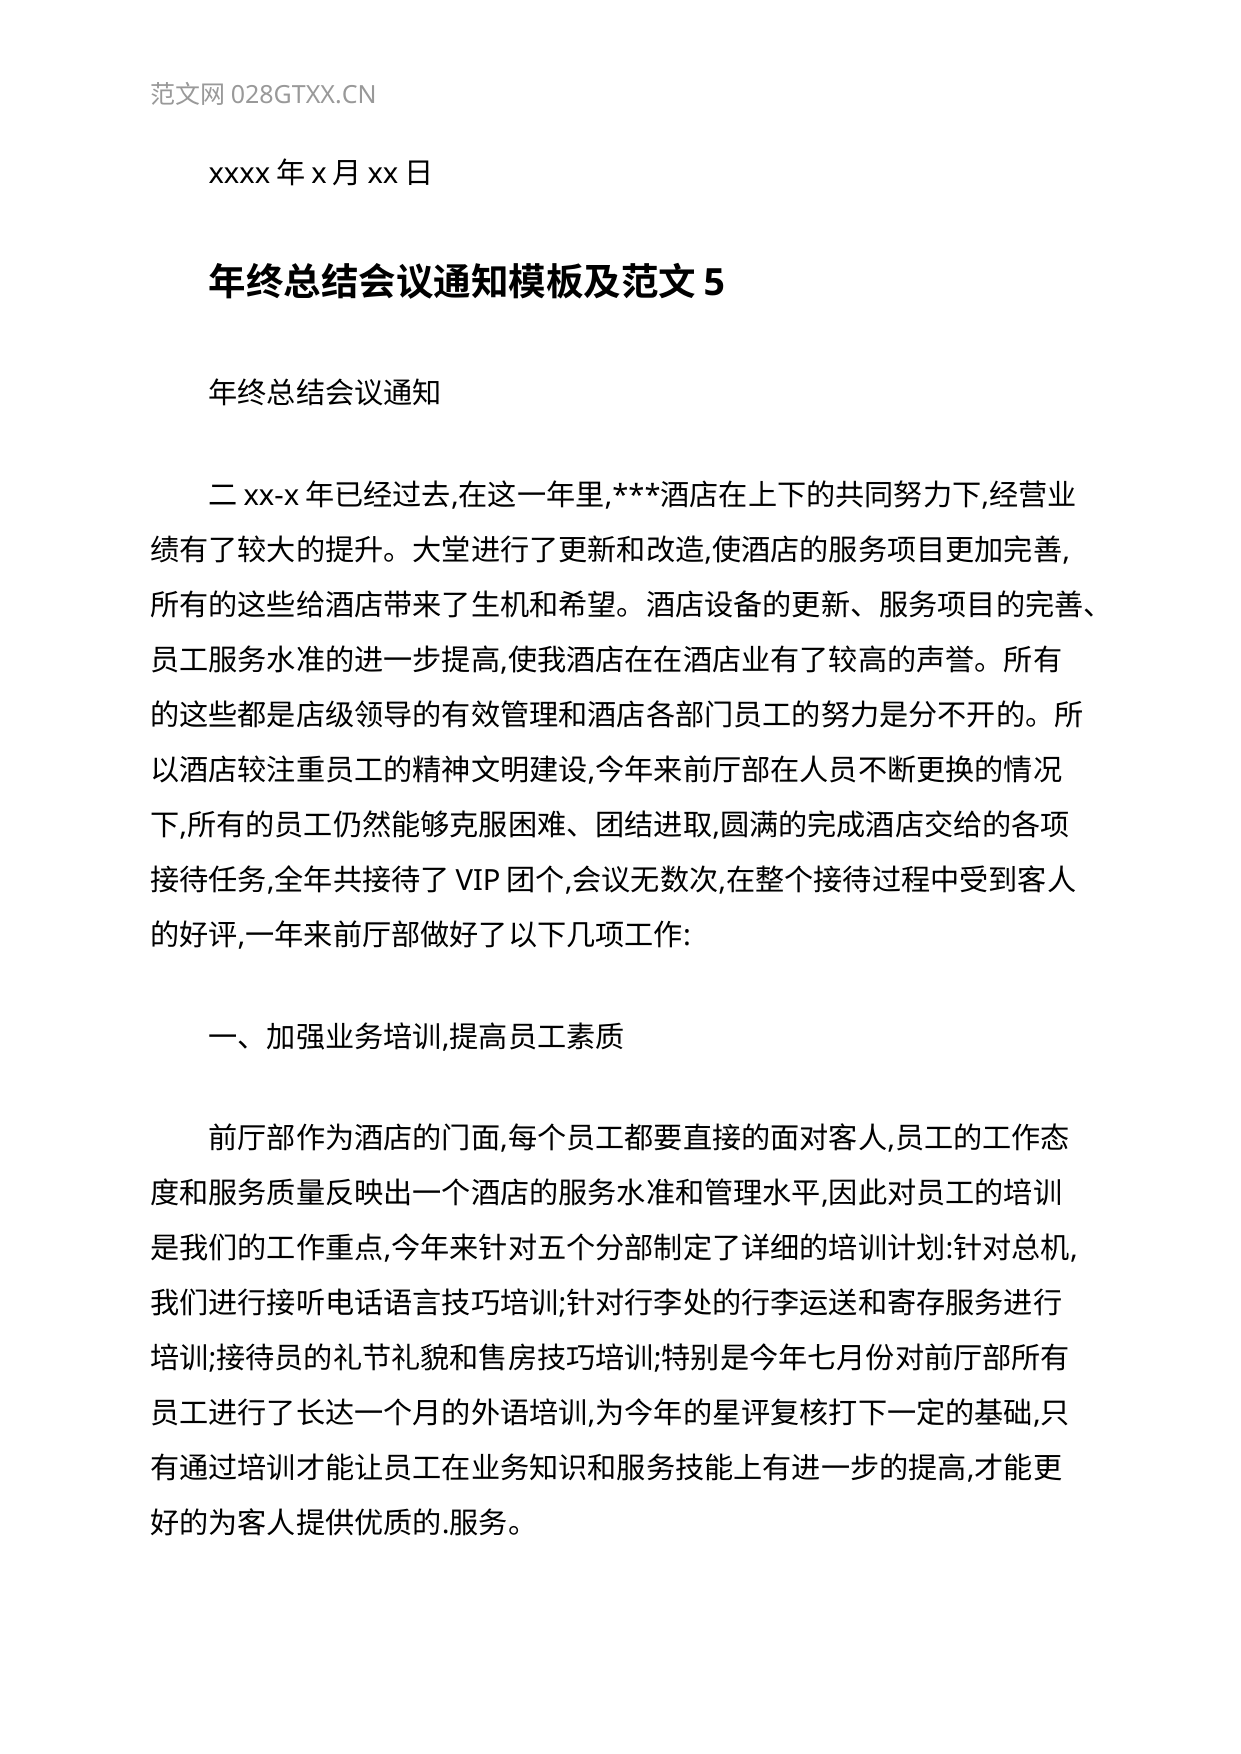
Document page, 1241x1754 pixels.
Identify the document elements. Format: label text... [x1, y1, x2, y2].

text 年终总结会议通知 [150, 369, 1090, 412]
text 一、加强业务培训,提高员工素质 [150, 1013, 1090, 1056]
text xxxx年x月xx日 [150, 150, 1090, 192]
text 年终总结会议通知模板及范文5 [150, 252, 1090, 306]
text 二xx-x年已经过去,在这一年里,***酒店在上下的共同努力下,经营业绩有了较大的提升。大堂进行了更新和改造,使酒店的服务项目更加完善,所有的这些给酒店带来了生机和希望。酒店设备的更新、服务项目的完善、员工服务水准的进一步提高,使我酒店在在酒店业有了较高的声誉。所有的这些都是店级领导的有效管理和酒店各部门员工的努力是分不开的。所以酒店较注重员工的精神文明建设,今年来前厅部在人员不断更换的情况下,所有的员工仍然能够克服困难、团结进取,圆满的完成酒店交给的各项接待任务,全年共接待了VIP团个,会议无数次,在整个接待过程中受到客人的好评,一年来前厅部做好了以下几项工作: [150, 471, 1090, 953]
text 前厅部作为酒店的门面,每个员工都要直接的面对客人,员工的工作态度和服务质量反映出一个酒店的服务水准和管理水平,因此对员工的培训是我们的工作重点,今年来针对五个分部制定了详细的培训计划:针对总机,我们进行接听电话语言技巧培训;针对行李处的行李运送和寄存服务进行培训;接待员的礼节礼貌和售房技巧培训;特别是今年七月份对前厅部所有员工进行了长达一个月的外语培训,为今年的星评复核打下一定的基础,只有通过培训才能让员工在业务知识和服务技能上有进一步的提高,才能更好的为客人提供优质的.服务。 [150, 1115, 1090, 1542]
